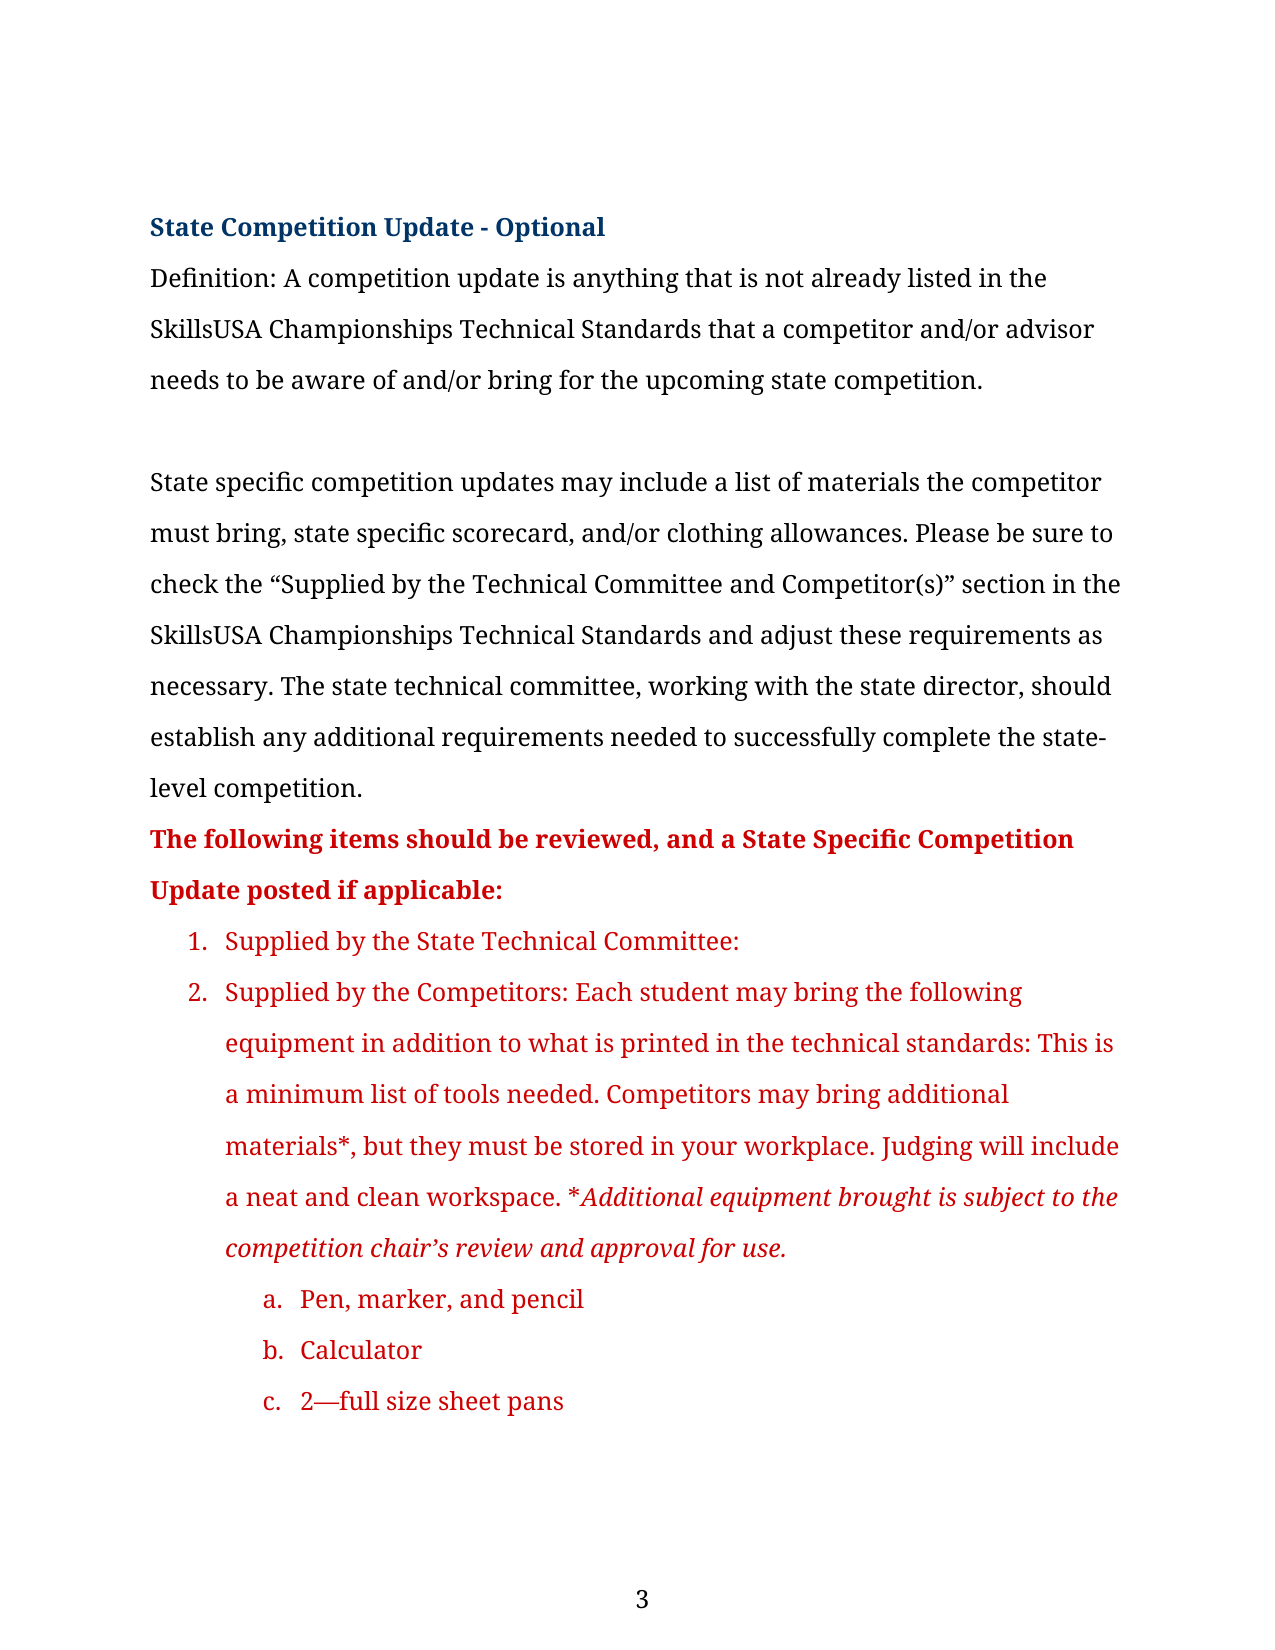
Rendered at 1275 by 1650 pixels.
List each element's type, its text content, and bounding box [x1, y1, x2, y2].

text The following items should be reviewed, and a State Specific Competition Update posted if applicable: [150, 822, 1134, 907]
text State specific competition updates may include a list of materials the competitor must bring, state specific scorecard, and/or clothing allowances. Please be sure to check the “Supplied by the Technical Committee and Competitor(s)” section in the SkillsUSA Championships Technical Standards and adjust these requirements as necessary. The state technical committee, working with the state director, should establish any additional requirements needed to successfully complete the state-level competition. [150, 464, 1134, 805]
list Supplied by the Competitors: Each student may bring the following equipment in addition to what is printed in the technical standards: This is a minimum list of tools needed. Competitors may bring additional materials*, but they must be stored in your workplace. Judging will include a neat and clean workspace. *Additional equipment brought is subject to the competition chair’s review and approval for use. [187, 975, 1134, 1264]
list Calculator [262, 1332, 1134, 1366]
list 2—full size sheet pans [262, 1383, 1134, 1417]
list Supplied by the State Technical Committee: [187, 924, 1134, 958]
text Definition: A competition update is anything that is not already listed in the SkillsUSA Championships Technical Standards that a competitor and/or advisor needs to be aware of and/or bring for the upcoming state competition. [150, 260, 1134, 397]
subtitle State Competition Update - Optional [150, 209, 1134, 243]
list Pen, marker, and pencil [262, 1281, 1134, 1315]
